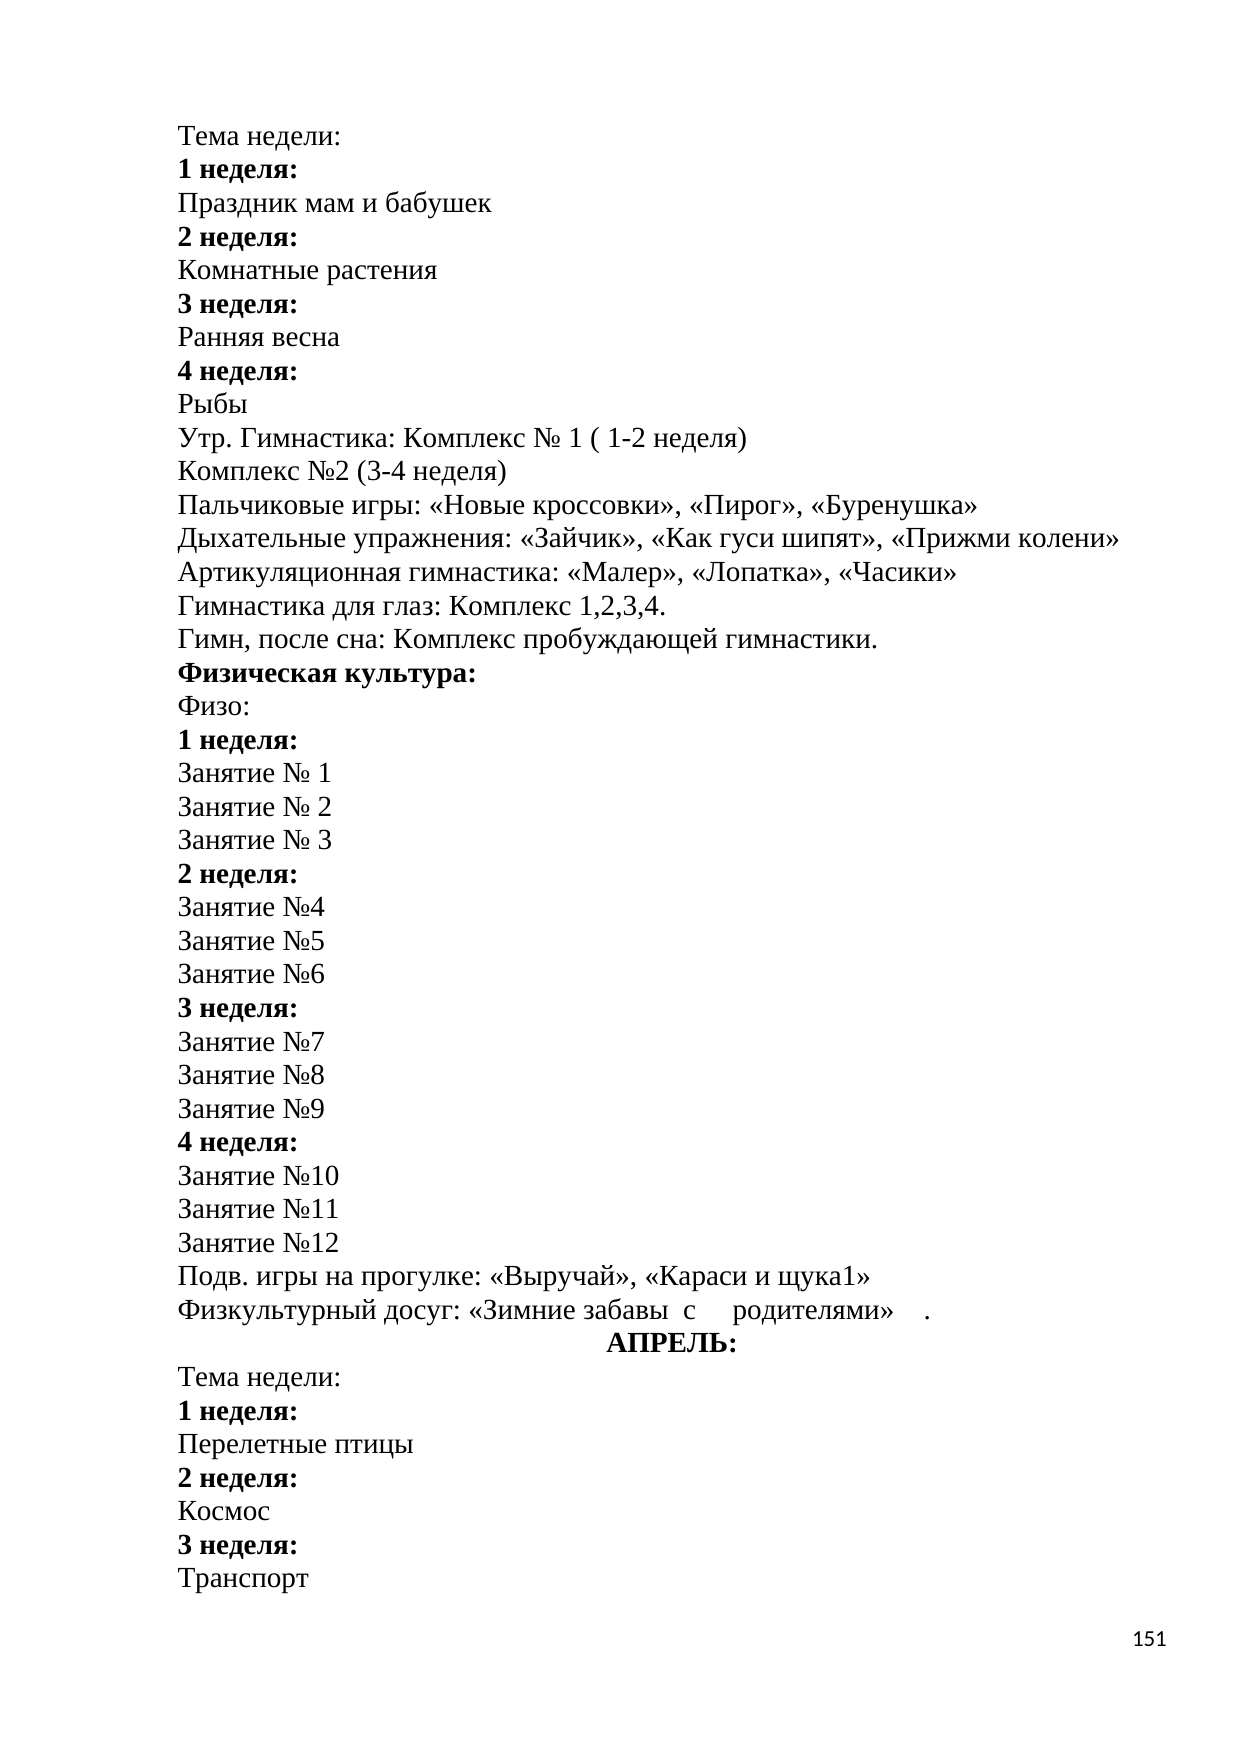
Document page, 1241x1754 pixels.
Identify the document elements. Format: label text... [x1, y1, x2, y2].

text АПРЕЛЬ: [177, 1326, 1167, 1359]
text Артикуляционная гимнастика: «Малер», «Лопатка», «Часики» [177, 554, 1167, 588]
text Занятие №7 [177, 1024, 1167, 1057]
text Перелетные птицы [177, 1426, 1167, 1460]
text Рыбы [177, 386, 1167, 420]
text Занятие №6 [177, 957, 1167, 990]
text Космос [177, 1493, 1167, 1527]
text Занятие №10 [177, 1158, 1167, 1191]
text Занятие №11 [177, 1191, 1167, 1225]
text Праздник мам и бабушек [177, 185, 1167, 219]
text Подв. игры на прогулке: «Выручай», «Караси и щука1» [177, 1258, 1167, 1292]
text Занятие №5 [177, 923, 1167, 957]
text 1 неделя: [177, 1393, 1167, 1426]
text Занятие № 2 [177, 789, 1167, 822]
text Утр. Гимнастика: Комплекс № 1 ( 1-2 неделя) [177, 420, 1167, 453]
text 3 неделя: [177, 286, 1167, 319]
text Физическая культура: [177, 655, 1167, 688]
text Занятие №12 [177, 1225, 1167, 1258]
text Тема недели: [177, 1359, 1167, 1393]
text Физо: [177, 688, 1167, 722]
text Занятие №4 [177, 889, 1167, 923]
text Занятие № 1 [177, 755, 1167, 789]
text 2 неделя: [177, 219, 1167, 252]
text Ранняя весна [177, 319, 1167, 353]
text Гимнастика для глаз: Комплекс 1,2,3,4. [177, 588, 1167, 621]
text 1 неделя: [177, 722, 1167, 755]
text Занятие №9 [177, 1091, 1167, 1124]
text 2 неделя: [177, 1460, 1167, 1493]
text 1 неделя: [177, 152, 1167, 185]
text 4 неделя: [177, 353, 1167, 386]
text Занятие № 3 [177, 822, 1167, 856]
text Занятие №8 [177, 1057, 1167, 1091]
text Транспорт [177, 1560, 1167, 1594]
text Тема недели: [177, 118, 1167, 152]
text 3 неделя: [177, 1527, 1167, 1560]
text Физкультурный досуг: «Зимние забавы с родителями» . [177, 1292, 1167, 1326]
text Пальчиковые игры: «Новые кроссовки», «Пирог», «Буренушка» [177, 487, 1167, 521]
text 4 неделя: [177, 1124, 1167, 1158]
text 2 неделя: [177, 856, 1167, 889]
text Гимн, после сна: Комплекс пробуждающей гимнастики. [177, 621, 1167, 655]
text Дыхательные упражнения: «Зайчик», «Как гуси шипят», «Прижми колени» [177, 521, 1167, 554]
text Комплекс №2 (3-4 неделя) [177, 453, 1167, 487]
text Комнатные растения [177, 252, 1167, 286]
text 3 неделя: [177, 990, 1167, 1024]
